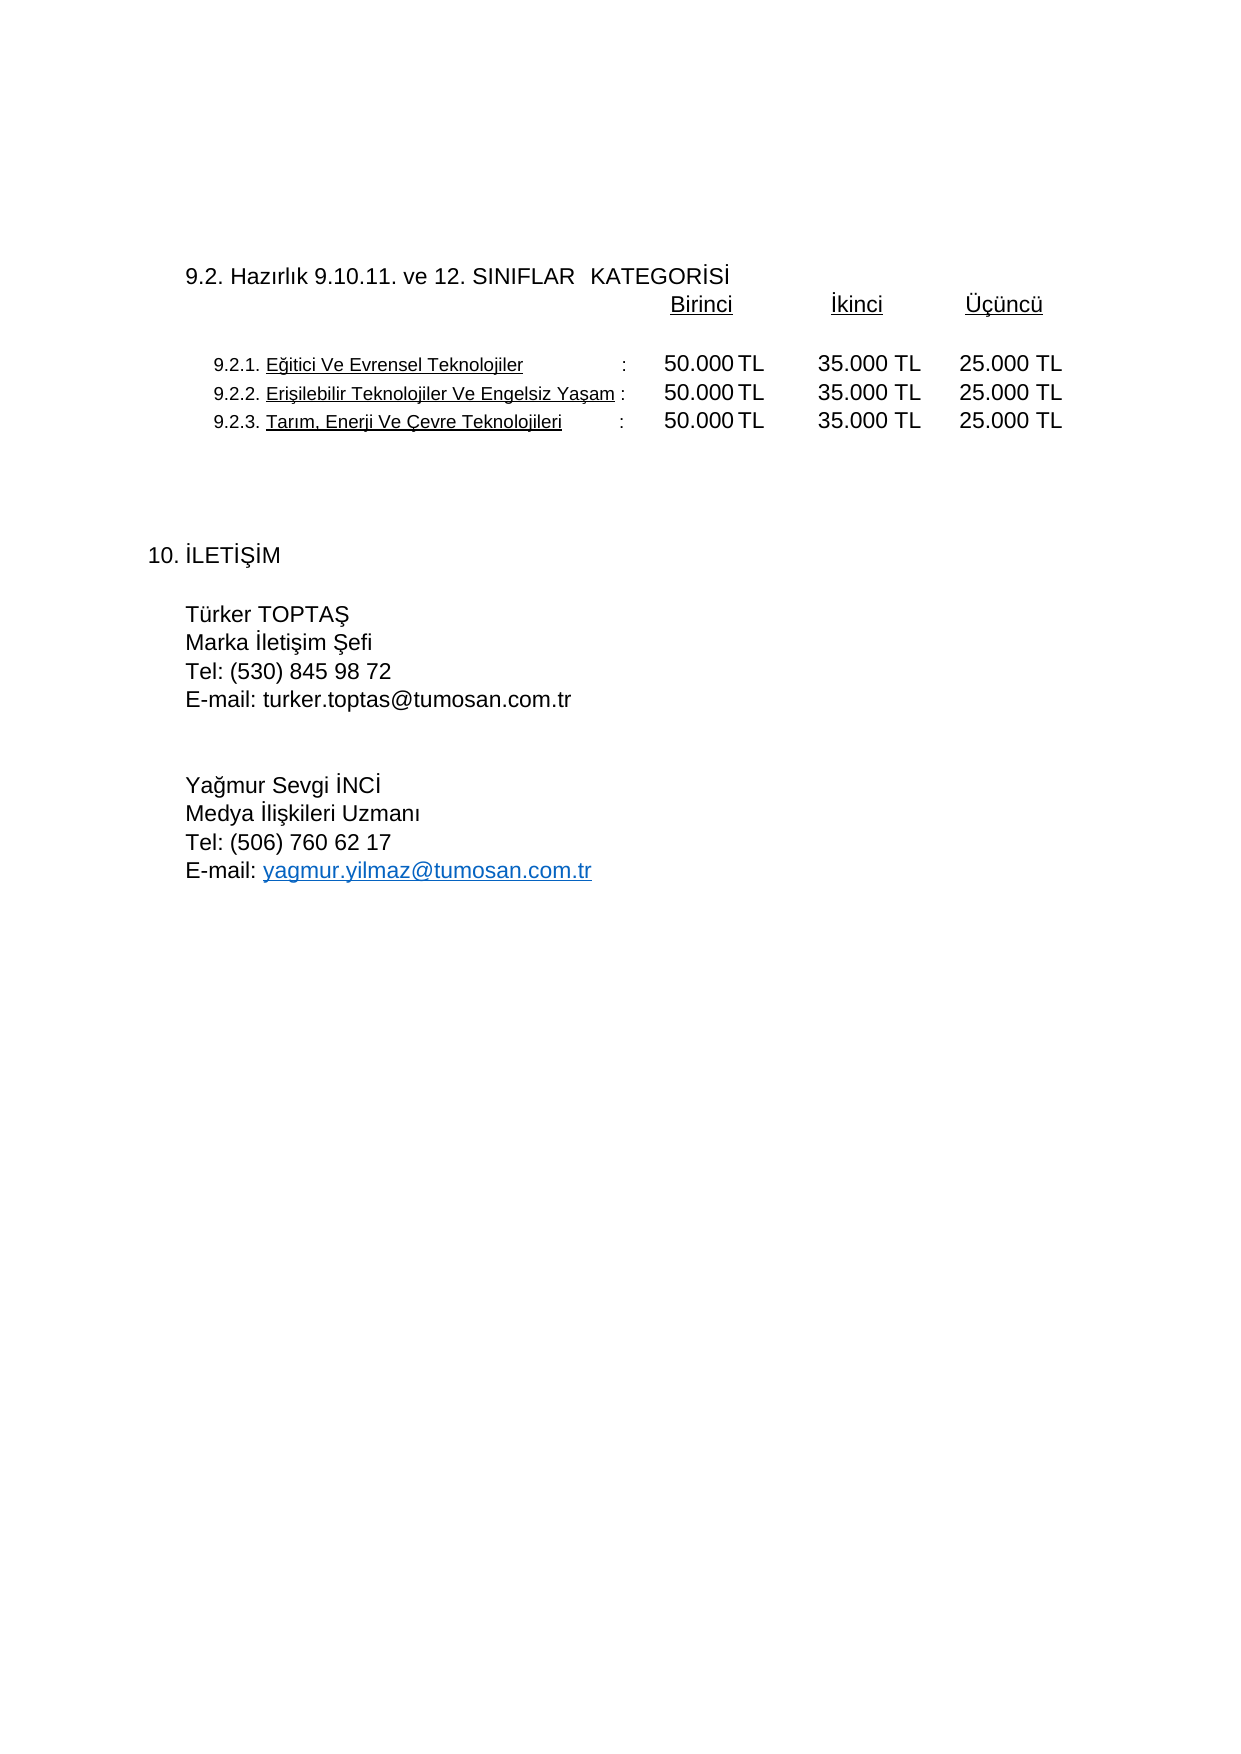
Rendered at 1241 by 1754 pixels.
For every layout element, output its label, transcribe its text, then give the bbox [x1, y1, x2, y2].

list Marka İletişim Şefi [185, 629, 1093, 656]
list Birinci İkinci Üçüncü [230, 291, 1093, 318]
list İLETİŞİM [148, 542, 1093, 599]
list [213, 378, 1093, 405]
list Yağmur Sevgi İNCİ Medya İlişkileri Uzmanı Tel: (506) 760 62 17 E-mail: yagmur.yilmaz@tumosan.com.tr [185, 772, 1093, 913]
list Tel: (530) 845 98 72 [185, 658, 1093, 684]
list Türker TOPTAŞ [185, 601, 1093, 627]
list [213, 350, 1093, 376]
list Tarım, Enerji Ve Çevre Teknolojileri : 50.000 TL 35.000 TL 25.000 TL [213, 407, 1093, 433]
list Hazırlık 9.10.11. ve 12. SINIFLAR KATEGORİSİ [185, 263, 1093, 289]
list E-mail: turker.toptas@tumosan.com.tr [185, 686, 1093, 713]
